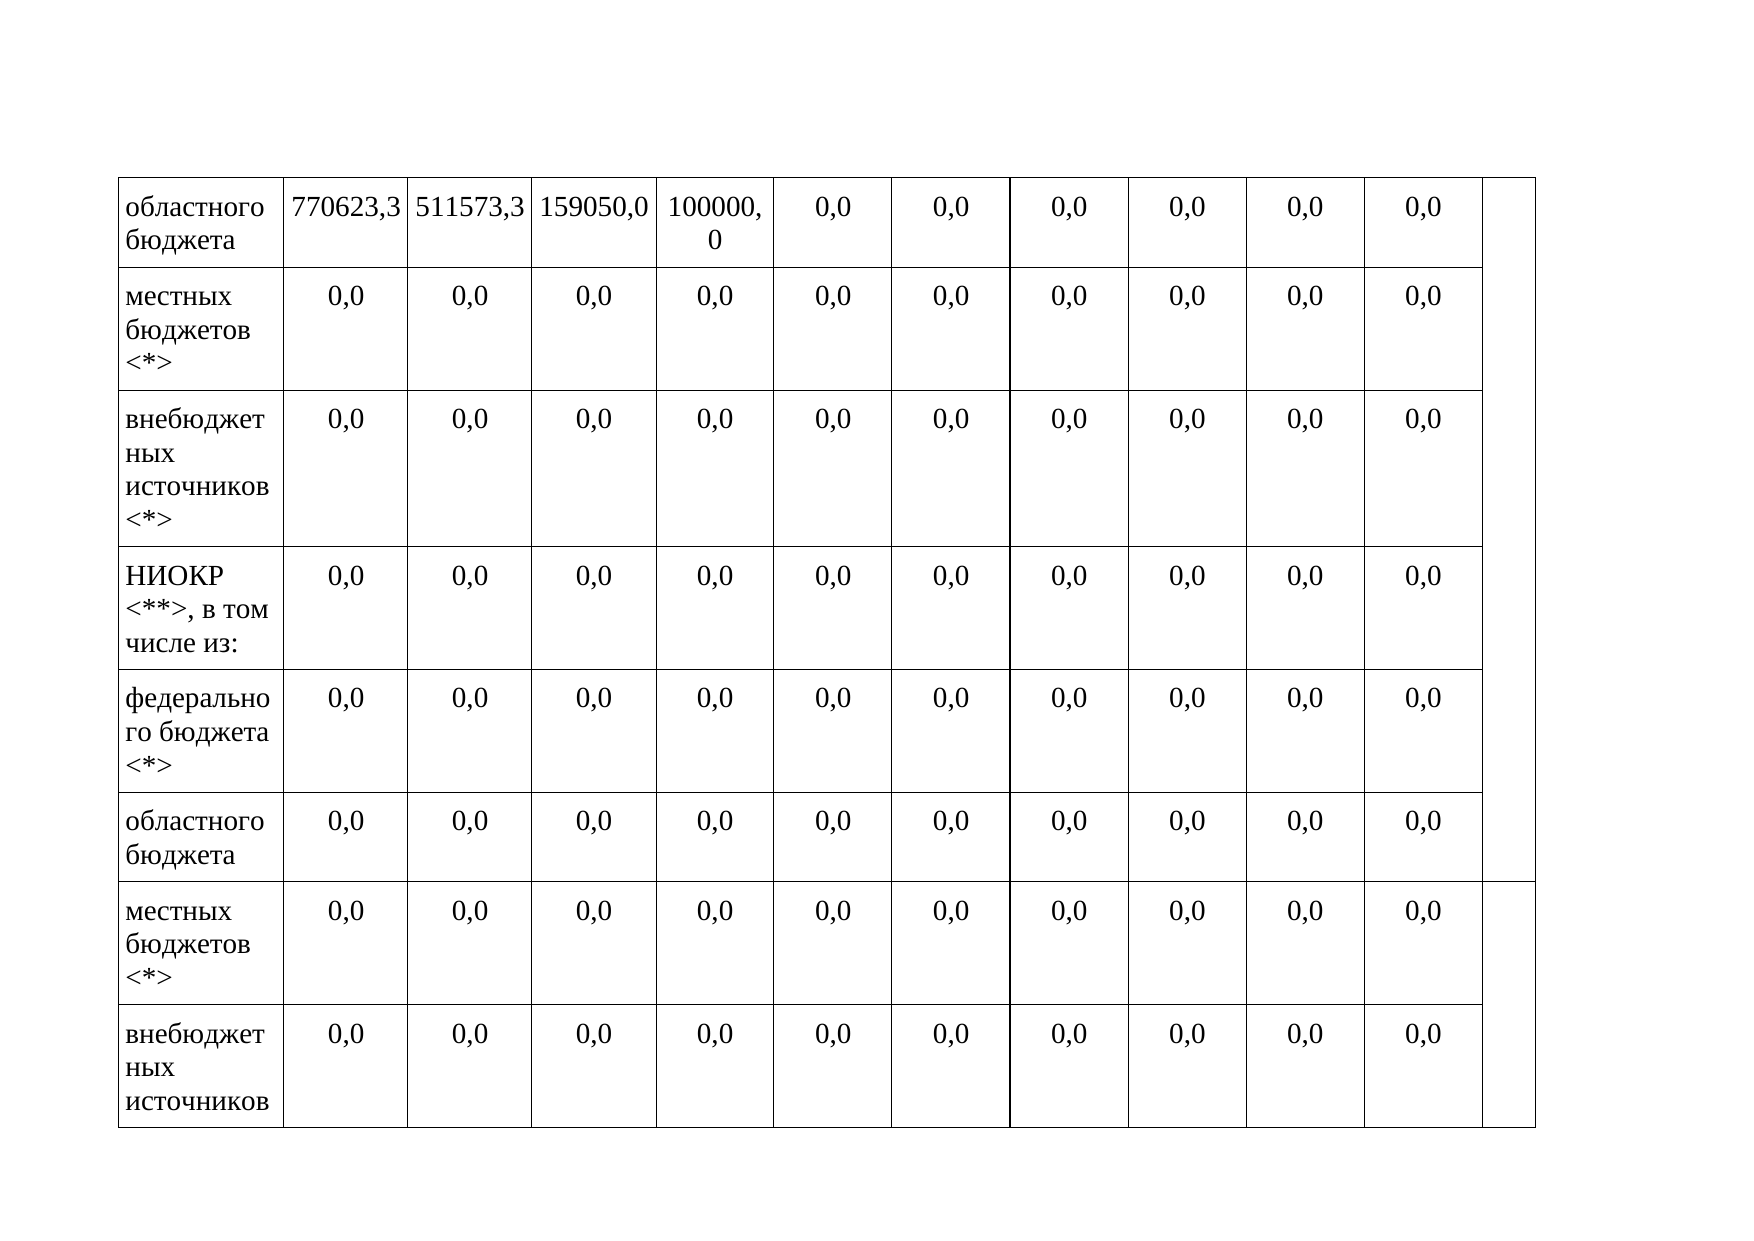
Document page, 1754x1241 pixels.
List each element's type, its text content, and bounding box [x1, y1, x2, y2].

table_cell 0,0 [1365, 547, 1482, 669]
table_cell 0,0 [1011, 793, 1128, 881]
table_cell 0,0 [1011, 391, 1128, 546]
table_cell 0,0 [532, 268, 656, 389]
table_cell 0,0 [1129, 793, 1246, 881]
table_cell 0,0 [892, 882, 1009, 1004]
table_cell 0,0 [774, 391, 891, 546]
table_cell 0,0 [1129, 1005, 1246, 1127]
table_cell 0,0 [532, 882, 656, 1004]
table_cell 0,0 [1247, 178, 1364, 267]
table_cell внебюджетных источников <*> [119, 391, 283, 546]
table_cell 0,0 [284, 547, 407, 669]
table_cell местных бюджетов <*> [119, 882, 283, 1004]
table_cell 0,0 [1365, 670, 1482, 792]
table_cell 0,0 [408, 268, 531, 389]
table_cell 0,0 [1129, 268, 1246, 389]
table_cell 0,0 [892, 793, 1009, 881]
table_cell местных бюджетов <*> [119, 268, 283, 389]
table_cell 0,0 [1011, 670, 1128, 792]
table_cell 0,0 [408, 391, 531, 546]
table_cell 0,0 [284, 268, 407, 389]
table_cell 0,0 [1129, 547, 1246, 669]
table_cell 0,0 [1129, 882, 1246, 1004]
table_cell 0,0 [1011, 268, 1128, 389]
table_cell 0,0 [1011, 1005, 1128, 1127]
table_cell 0,0 [1129, 670, 1246, 792]
table_cell 0,0 [1129, 178, 1246, 267]
table_cell 0,0 [1365, 793, 1482, 881]
table_cell 0,0 [1247, 1005, 1364, 1127]
table_cell 0,0 [774, 547, 891, 669]
table_cell 0,0 [1247, 793, 1364, 881]
table_cell 0,0 [892, 391, 1009, 546]
table_cell 0,0 [774, 268, 891, 389]
table_cell 0,0 [408, 882, 531, 1004]
table_cell 0,0 [1247, 882, 1364, 1004]
table_cell областного бюджета [119, 793, 283, 881]
table_cell 0,0 [1247, 547, 1364, 669]
table_cell 0,0 [284, 882, 407, 1004]
table_cell 0,0 [532, 793, 656, 881]
table_cell 0,0 [1365, 1005, 1482, 1127]
table_cell 0,0 [774, 882, 891, 1004]
table_cell 0,0 [657, 670, 773, 792]
table_cell 0,0 [284, 793, 407, 881]
table_cell 0,0 [657, 793, 773, 881]
table_cell 0,0 [774, 1005, 891, 1127]
table_cell 0,0 [657, 882, 773, 1004]
table_cell [1483, 882, 1535, 1127]
table_cell 0,0 [892, 670, 1009, 792]
table_cell 0,0 [774, 178, 891, 267]
table_cell 0,0 [1011, 882, 1128, 1004]
table_cell областного бюджета [119, 178, 283, 267]
table_cell 0,0 [284, 670, 407, 792]
table_cell 0,0 [1129, 391, 1246, 546]
table_cell 0,0 [657, 391, 773, 546]
table_cell 770623,3 [284, 178, 407, 267]
table_cell 0,0 [408, 1005, 531, 1127]
table_cell 0,0 [892, 1005, 1009, 1127]
table_cell 0,0 [1247, 268, 1364, 389]
table_cell 0,0 [1365, 391, 1482, 546]
table_cell федерального бюджета <*> [119, 670, 283, 792]
table_cell 0,0 [284, 391, 407, 546]
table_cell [119, 1005, 283, 1127]
table_cell 0,0 [892, 547, 1009, 669]
table_cell 0,0 [774, 670, 891, 792]
table_cell 0,0 [532, 391, 656, 546]
table_cell 0,0 [657, 268, 773, 389]
table_cell 0,0 [284, 1005, 407, 1127]
table_cell 0,0 [1365, 882, 1482, 1004]
table_cell 0,0 [1011, 178, 1128, 267]
table_cell 0,0 [408, 670, 531, 792]
table_cell 0,0 [892, 178, 1009, 267]
table_cell 0,0 [408, 547, 531, 669]
table_cell 0,0 [1365, 268, 1482, 389]
table_cell 0,0 [408, 793, 531, 881]
table_cell 0,0 [532, 547, 656, 669]
table_cell 0,0 [657, 1005, 773, 1127]
table_cell 0,0 [1011, 547, 1128, 669]
table_cell НИОКР <**>, в том числе из: [119, 547, 283, 669]
table_cell 511573,3 [408, 178, 531, 267]
table_cell 0,0 [892, 268, 1009, 389]
table_cell 0,0 [1247, 670, 1364, 792]
table_cell 0,0 [532, 1005, 656, 1127]
table_cell 0,0 [532, 670, 656, 792]
table_cell 0,0 [1365, 178, 1482, 267]
table_cell 0,0 [1247, 391, 1364, 546]
table_cell 100000,0 [657, 178, 773, 267]
table_cell 0,0 [657, 547, 773, 669]
table_cell 0,0 [774, 793, 891, 881]
table_cell 159050,0 [532, 178, 656, 267]
